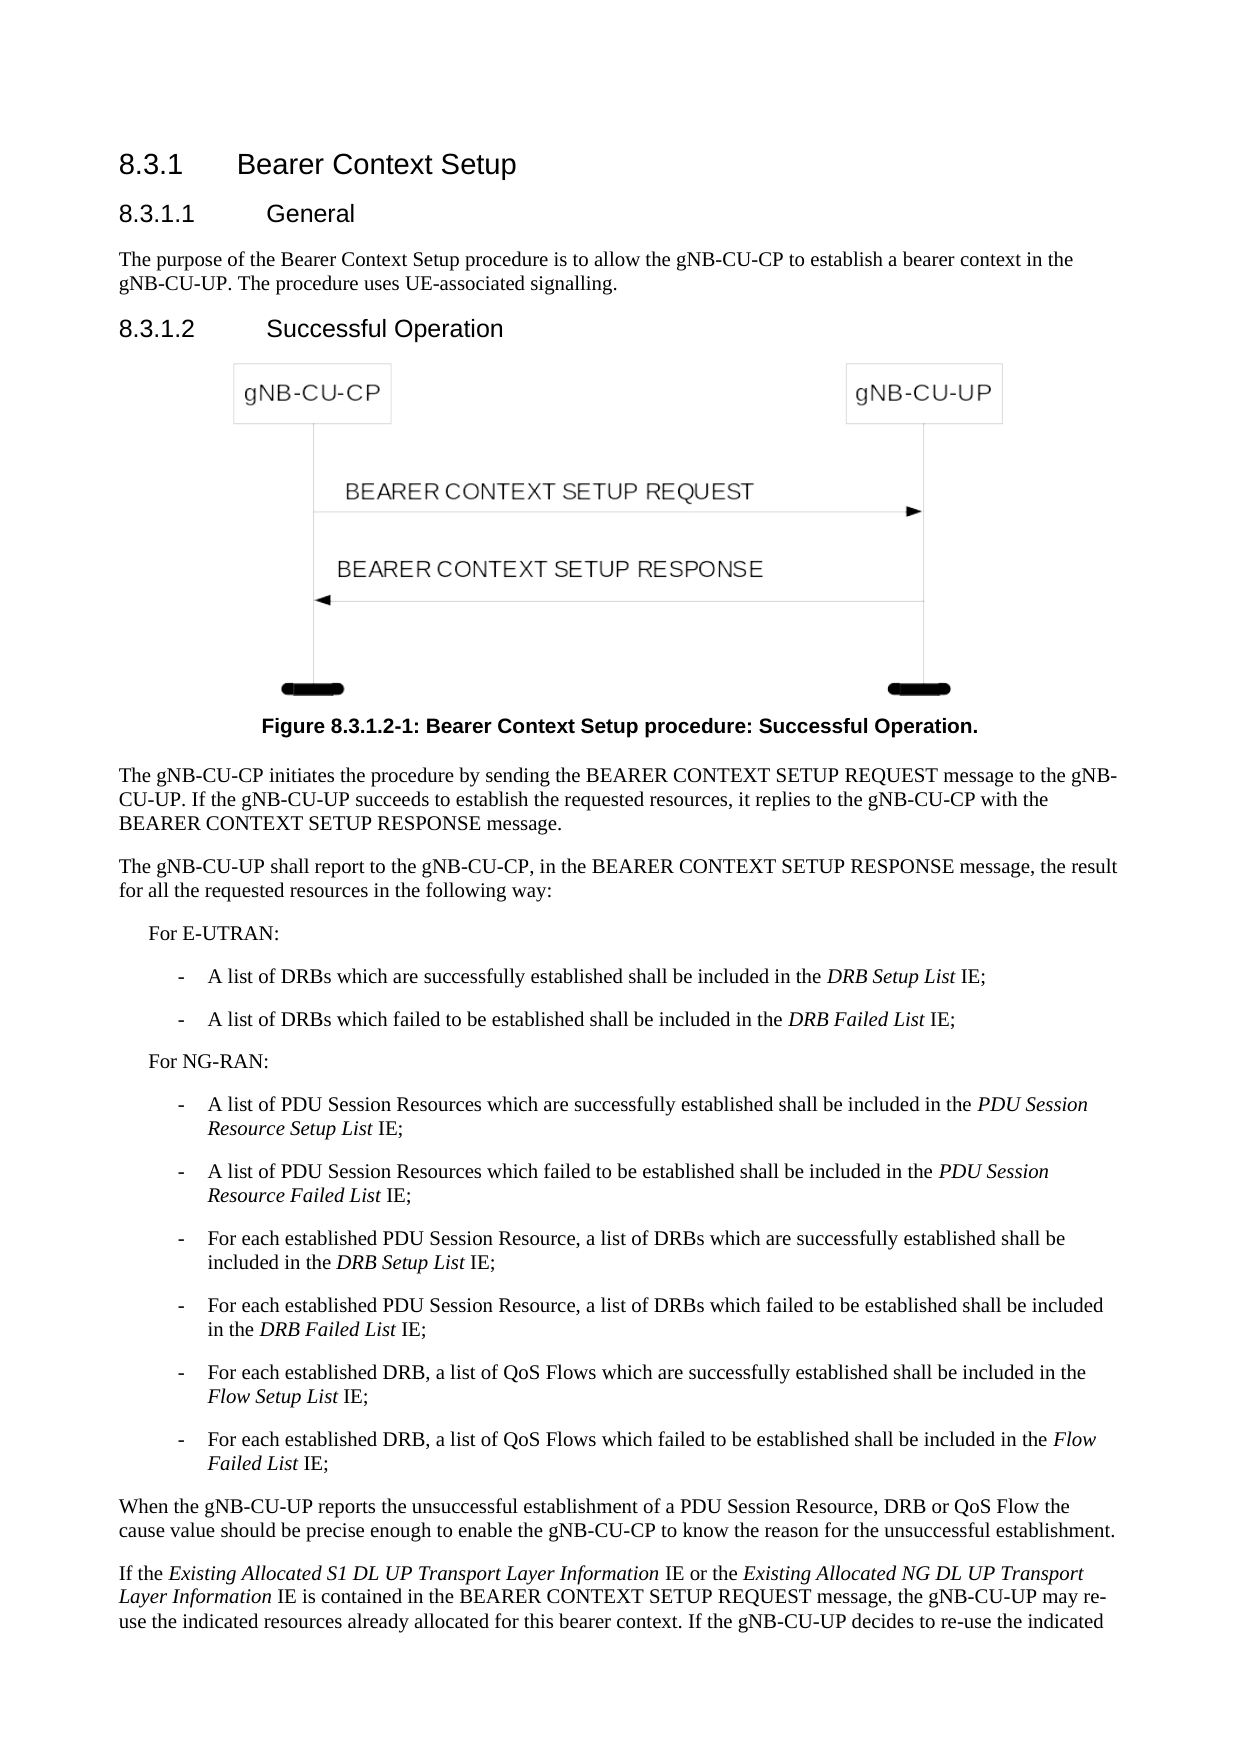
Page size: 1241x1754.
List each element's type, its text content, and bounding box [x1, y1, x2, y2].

text Figure 8.3.1.2-1: Bearer Context Setup procedure: Successful Operation. [118, 714, 1122, 738]
text - For each established DRB, a list of QoS Flows which failed to be established shall be included in the Flow Failed List IE; [178, 1427, 1122, 1475]
text For E-UTRAN: [148, 921, 1122, 945]
text The gNB-CU-CP initiates the procedure by sending the BEARER CONTEXT SETUP REQUEST message to the gNB-CU-UP. If the gNB-CU-UP succeeds to establish the requested resources, it replies to the gNB-CU-CP with the BEARER CONTEXT SETUP RESPONSE message. [118, 763, 1122, 835]
subtitle 8.3.1 Bearer Context Setup [118, 147, 1122, 181]
text For NG-RAN: [148, 1049, 1122, 1073]
text The gNB-CU-UP shall report to the gNB-CU-CP, in the BEARER CONTEXT SETUP RESPONSE message, the result for all the requested resources in the following way: [118, 854, 1122, 902]
text - A list of DRBs which failed to be established shall be included in the DRB Failed List IE; [178, 1007, 1122, 1031]
text When the gNB-CU-UP reports the unsuccessful establishment of a PDU Session Resource, DRB or QoS Flow the cause value should be precise enough to enable the gNB-CU-CP to know the reason for the unsuccessful establishment. [118, 1493, 1122, 1542]
subtitle 8.3.1.2 Successful Operation [118, 314, 1122, 342]
text - For each established PDU Session Resource, a list of DRBs which are successfully established shall be included in the DRB Setup List IE; [178, 1226, 1122, 1274]
text - A list of PDU Session Resources which are successfully established shall be included in the PDU Session Resource Setup List IE; [178, 1092, 1122, 1140]
text - A list of PDU Session Resources which failed to be established shall be included in the PDU Session Resource Failed List IE; [178, 1159, 1122, 1207]
subtitle 8.3.1.1 General [118, 199, 1122, 228]
text - A list of DRBs which are successfully established shall be included in the DRB Setup List IE; [178, 964, 1122, 988]
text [118, 1560, 1122, 1633]
text - For each established PDU Session Resource, a list of DRBs which failed to be established shall be included in the DRB Failed List IE; [178, 1293, 1122, 1341]
text The purpose of the Bearer Context Setup procedure is to allow the gNB-CU-CP to establish a bearer context in the gNB-CU-UP. The procedure uses UE-associated signalling. [118, 247, 1122, 295]
text - For each established DRB, a list of QoS Flows which are successfully established shall be included in the Flow Setup List IE; [178, 1360, 1122, 1408]
